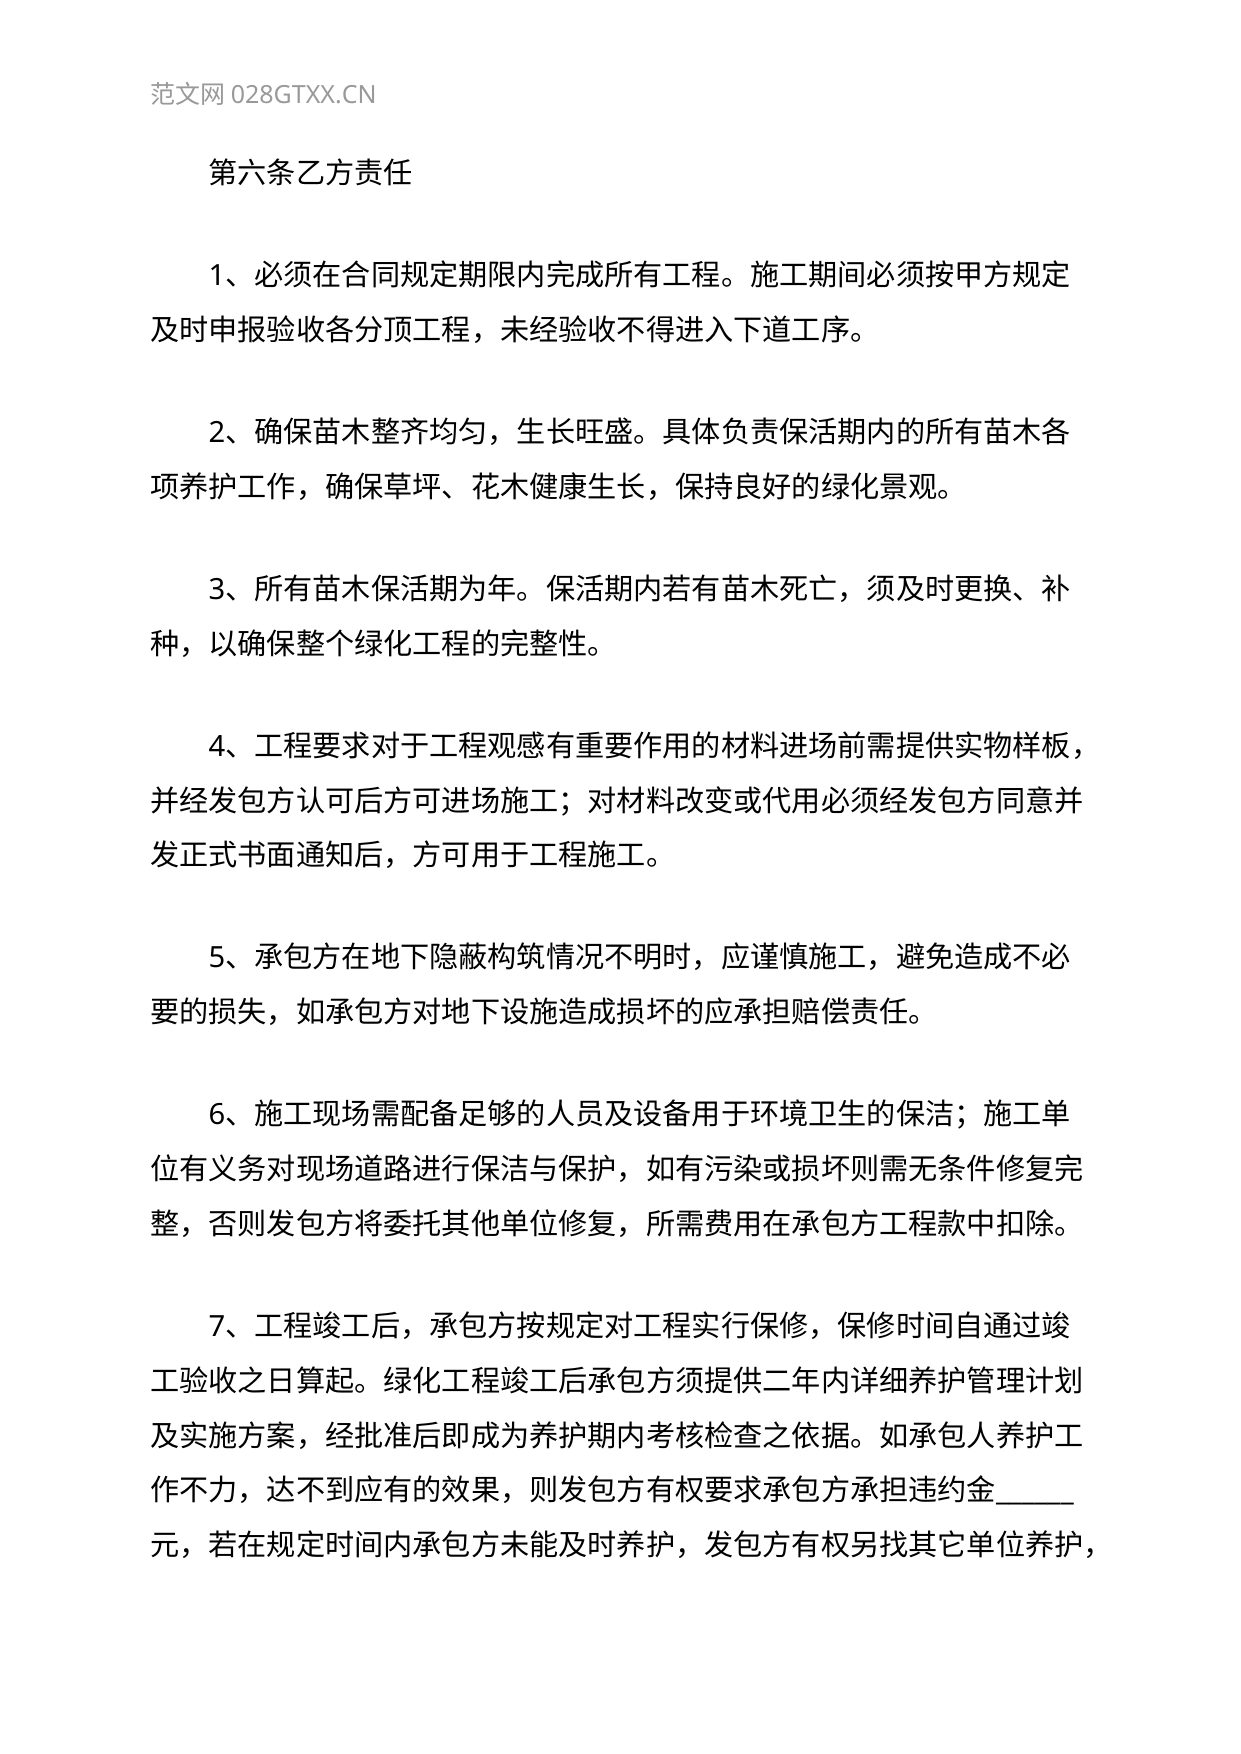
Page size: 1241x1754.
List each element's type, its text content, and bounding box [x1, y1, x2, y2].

text 5、承包方在地下隐蔽构筑情况不明时，应谨慎施工，避免造成不必要的损失，如承包方对地下设施造成损坏的应承担赔偿责任。 [150, 934, 1090, 1031]
text 3、所有苗木保活期为年。保活期内若有苗木死亡，须及时更换、补种，以确保整个绿化工程的完整性。 [150, 565, 1090, 663]
text 2、确保苗木整齐均匀，生长旺盛。具体负责保活期内的所有苗木各项养护工作，确保草坪、花木健康生长，保持良好的绿化景观。 [150, 408, 1090, 506]
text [150, 1302, 1090, 1564]
text 1、必须在合同规定期限内完成所有工程。施工期间必须按甲方规定及时申报验收各分顶工程，未经验收不得进入下道工序。 [150, 252, 1090, 349]
text 6、施工现场需配备足够的人员及设备用于环境卫生的保洁；施工单位有义务对现场道路进行保洁与保护，如有污染或损坏则需无条件修复完整，否则发包方将委托其他单位修复，所需费用在承包方工程款中扣除。 [150, 1091, 1090, 1243]
text 4、工程要求对于工程观感有重要作用的材料进场前需提供实物样板，并经发包方认可后方可进场施工；对材料改变或代用必须经发包方同意并发正式书面通知后，方可用于工程施工。 [150, 722, 1090, 874]
text 第六条乙方责任 [150, 150, 1090, 192]
